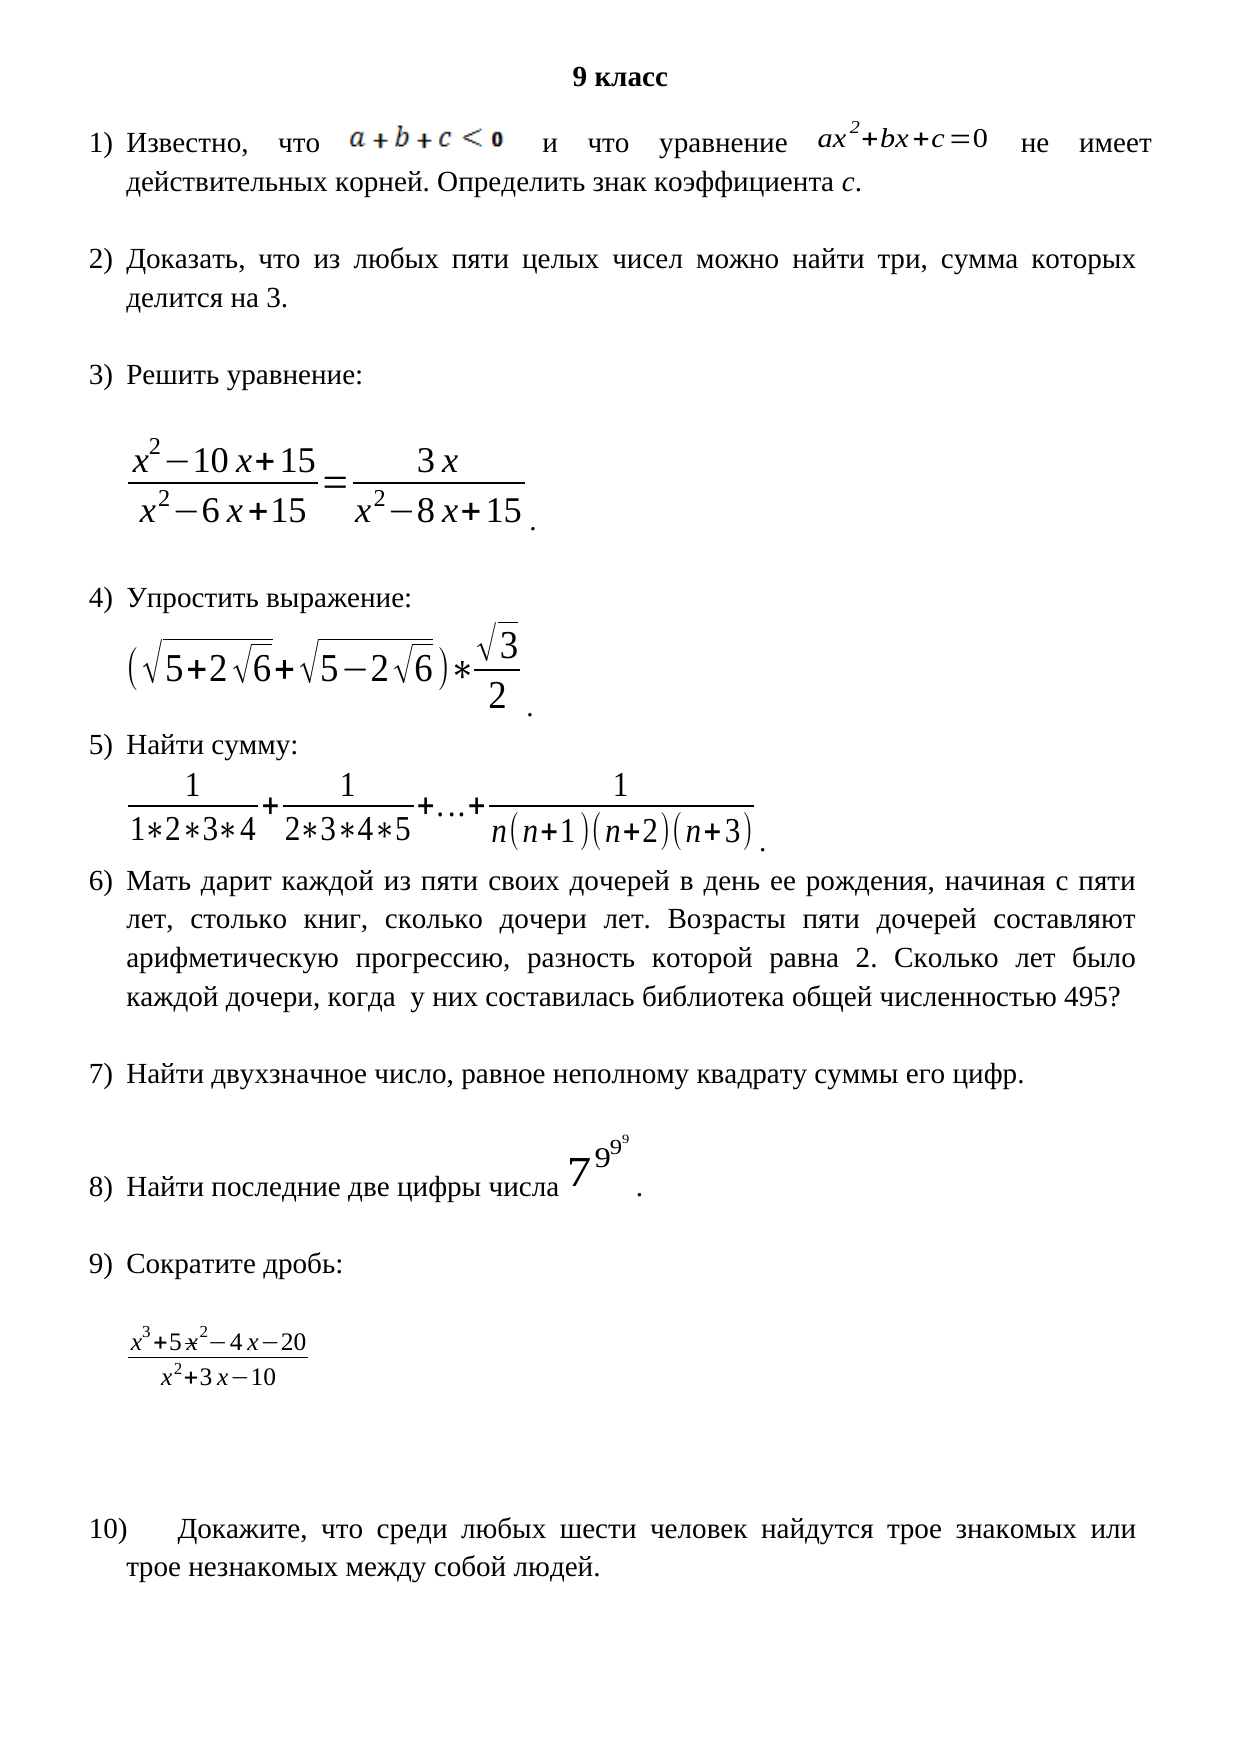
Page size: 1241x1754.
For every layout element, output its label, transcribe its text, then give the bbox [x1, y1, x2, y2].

list Решить уравнение: [88, 357, 1137, 390]
picture [349, 118, 513, 153]
list Доказать, что из любых пяти целых чисел можно найти три, сумма которых делится на 3. [88, 241, 1137, 313]
list Известно, что и что уравнение не имеет действительных корней. Определить знак коэффициента с. [88, 118, 1152, 198]
list Найти последние две цифры числа . [88, 1133, 1137, 1203]
list . [126, 766, 1137, 858]
list . [126, 619, 1137, 722]
text 9 класс [88, 59, 1152, 93]
list Найти двухзначное число, равное неполному квадрату суммы его цифр. [88, 1056, 1137, 1089]
list Упростить выражение: [88, 581, 1137, 614]
list Сократите дробь: [88, 1247, 1137, 1280]
list . [126, 434, 1137, 537]
list Мать дарит каждой из пяти своих дочерей в день ее рождения, начиная с пяти лет, столько книг, сколько дочери лет. Возрасты пяти дочерей составляют арифметическую прогрессию, разность которой равна 2. Сколько лет было каждой дочери, когда у них составилась библиотека общей численностью 495? [88, 863, 1137, 1012]
list Докажите, что среди любых шести человек найдутся трое знакомых или трое незнакомых между собой людей. [88, 1511, 1137, 1583]
list Найти сумму: [88, 727, 1137, 761]
